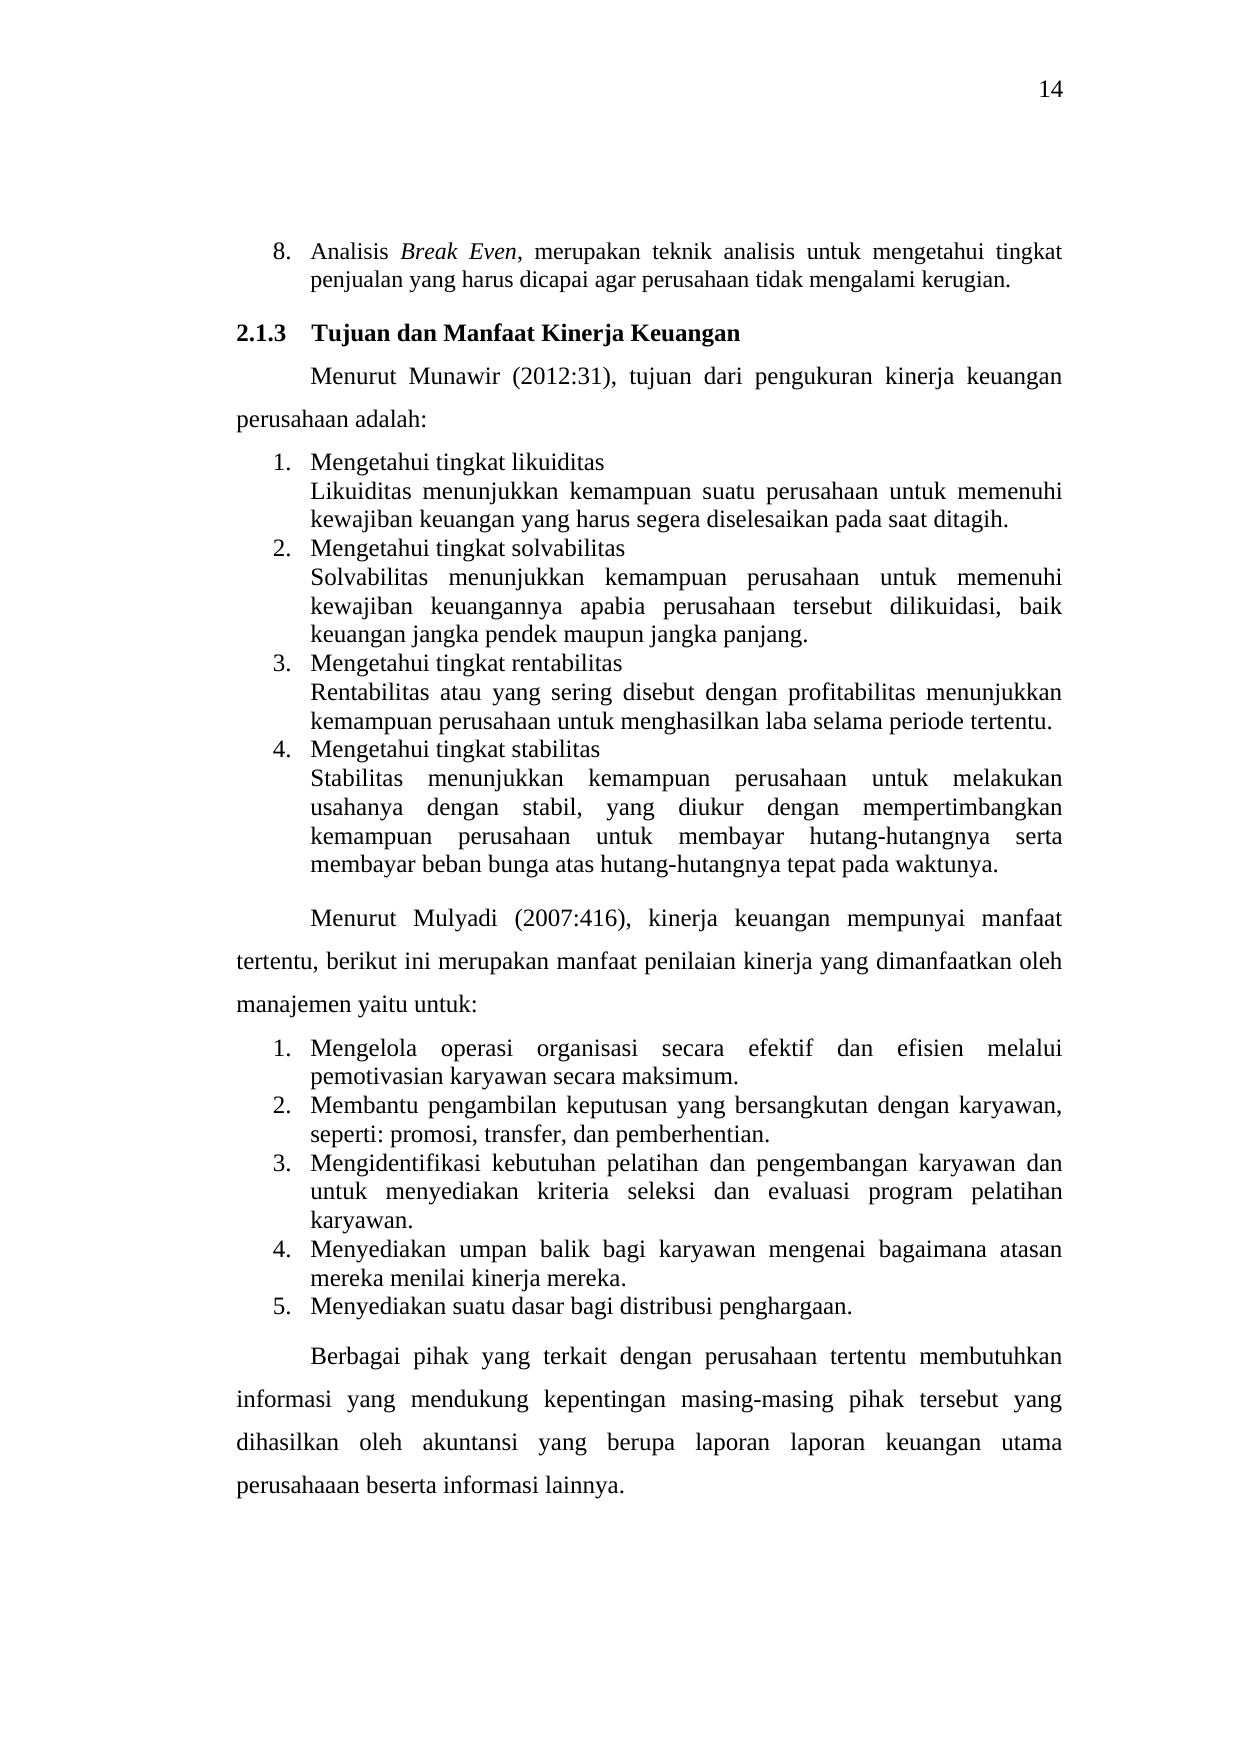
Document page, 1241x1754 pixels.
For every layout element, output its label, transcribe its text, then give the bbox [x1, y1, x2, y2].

list Mengetahui tingkat stabilitas [273, 734, 1063, 763]
list Membantu pengambilan keputusan yang bersangkutan dengan karyawan, seperti: promosi, transfer, dan pemberhentian. [273, 1090, 1063, 1148]
text Berbagai pihak yang terkait dengan perusahaan tertentu membutuhkan informasi yang mendukung kepentingan masing-masing pihak tersebut yang dihasilkan oleh akuntansi yang berupa laporan laporan keuangan utama perusahaaan beserta informasi lainnya. [236, 1341, 1063, 1499]
list Analisis Break Even, merupakan teknik analisis untuk mengetahui tingkat penjualan yang harus dicapai agar perusahaan tidak mengalami kerugian. [273, 236, 1063, 293]
list Mengetahui tingkat rentabilitas [273, 648, 1063, 677]
text 2.1.3 Tujuan dan Manfaat Kinerja Keuangan [236, 318, 1063, 346]
list Mengidentifikasi kebutuhan pelatihan dan pengembangan karyawan dan untuk menyediakan kriteria seleksi dan evaluasi program pelatihan karyawan. [273, 1148, 1063, 1234]
text Likuiditas menunjukkan kemampuan suatu perusahaan untuk memenuhi kewajiban keuangan yang harus segera diselesaikan pada saat ditagih. [310, 476, 1063, 533]
text Solvabilitas menunjukkan kemampuan perusahaan untuk memenuhi kewajiban keuangannya apabia perusahaan tersebut dilikuidasi, baik keuangan jangka pendek maupun jangka panjang. [310, 562, 1063, 648]
list Mengetahui tingkat likuiditas [273, 447, 1063, 476]
list Mengelola operasi organisasi secara efektif dan efisien melalui pemotivasian karyawan secara maksimum. [273, 1033, 1063, 1090]
list Mengetahui tingkat solvabilitas [273, 533, 1063, 562]
text Menurut Mulyadi (2007:416), kinerja keuangan mempunyai manfaat tertentu, berikut ini merupakan manfaat penilaian kinerja yang dimanfaatkan oleh manajemen yaitu untuk: [236, 903, 1063, 1018]
list Menyediakan umpan balik bagi karyawan mengenai bagaimana atasan mereka menilai kinerja mereka. [273, 1234, 1063, 1291]
text Menurut Munawir (2012:31), tujuan dari pengukuran kinerja keuangan perusahaan adalah: [236, 361, 1063, 433]
text Rentabilitas atau yang sering disebut dengan profitabilitas menunjukkan kemampuan perusahaan untuk menghasilkan laba selama periode tertentu. [310, 677, 1063, 734]
text Stabilitas menunjukkan kemampuan perusahaan untuk melakukan usahanya dengan stabil, yang diukur dengan mempertimbangkan kemampuan perusahaan untuk membayar hutang-hutangnya serta membayar beban bunga atas hutang-hutangnya tepat pada waktunya. [310, 763, 1063, 878]
list Menyediakan suatu dasar bagi distribusi penghargaan. [273, 1291, 1063, 1320]
